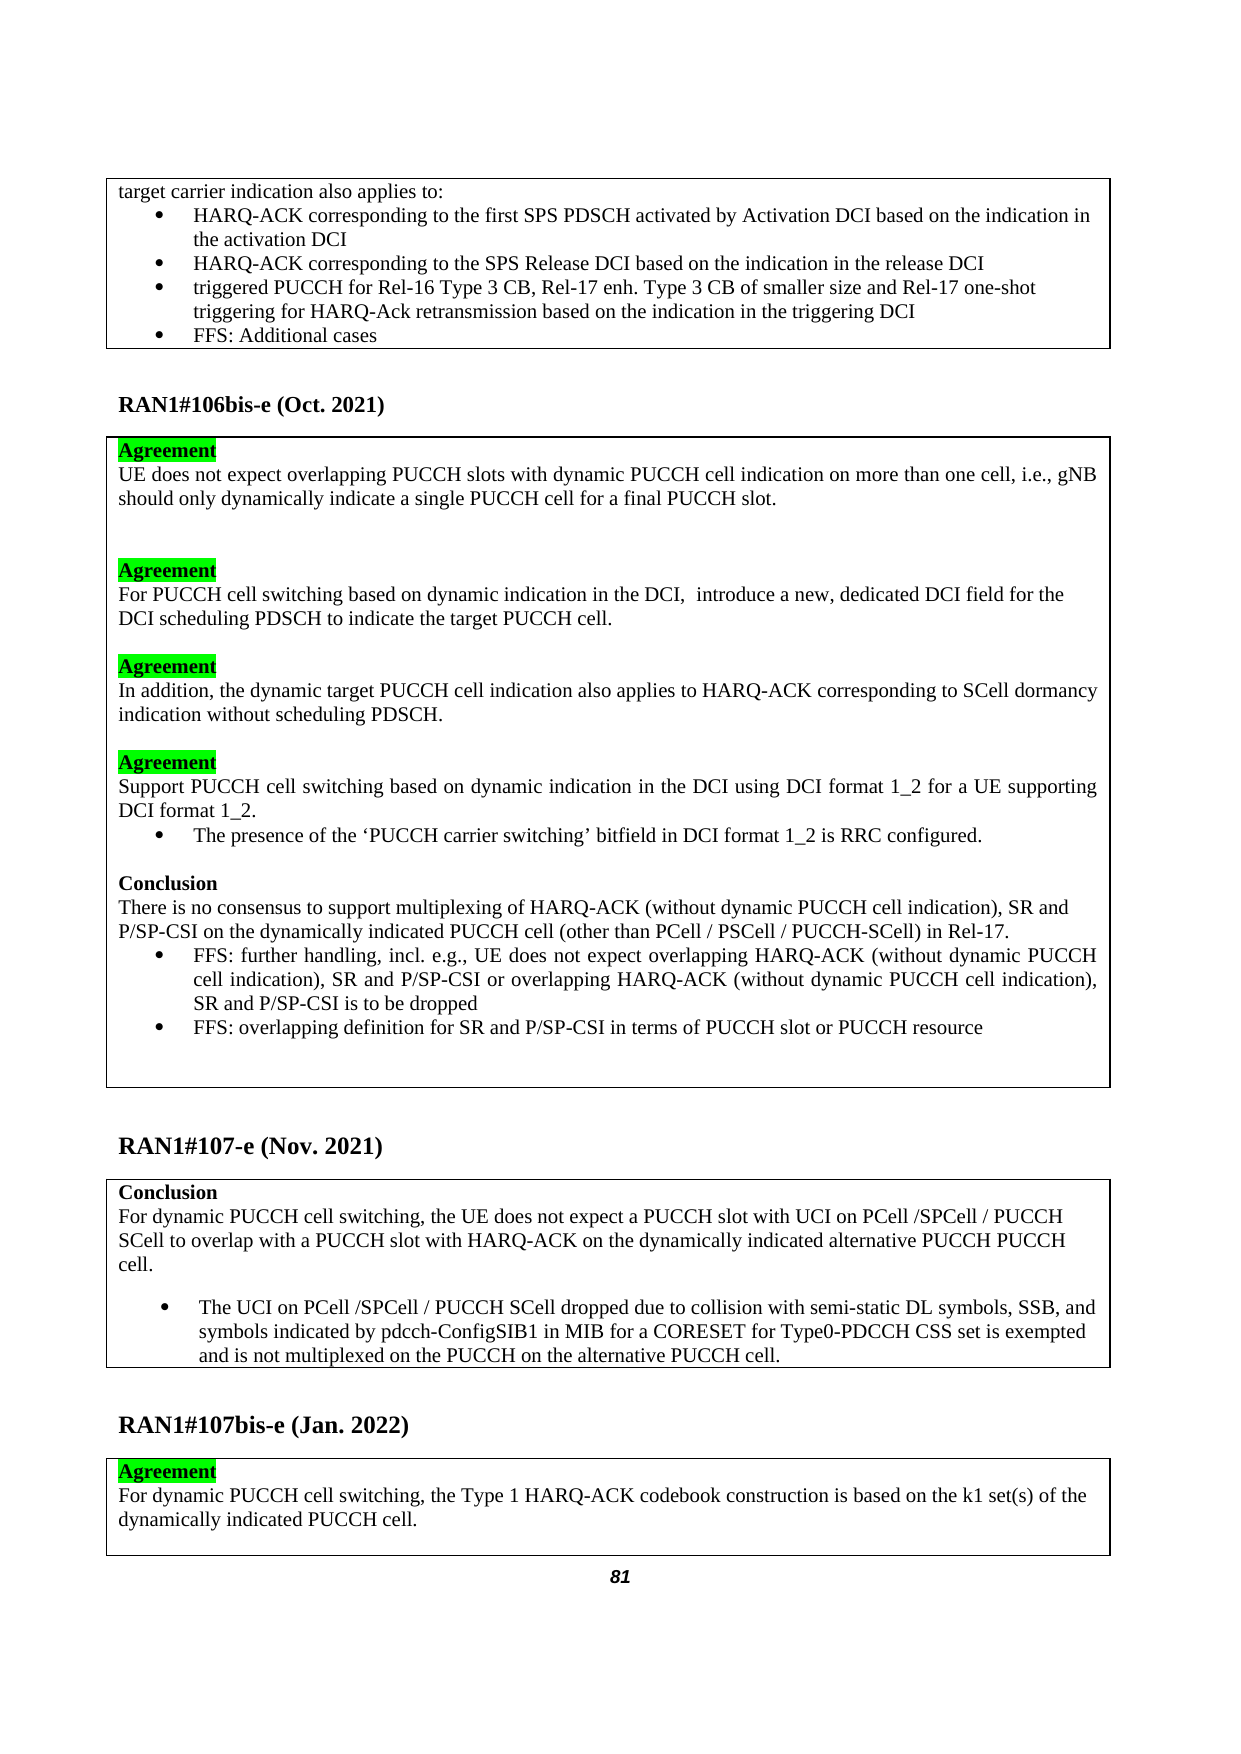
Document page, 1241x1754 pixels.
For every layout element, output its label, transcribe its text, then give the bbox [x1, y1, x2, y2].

text RAN1#107bis-e (Jan. 2022) [118, 1411, 1122, 1439]
text RAN1#106bis-e (Oct. 2021) [118, 391, 1122, 418]
text RAN1#107-e (Nov. 2021) [118, 1131, 1122, 1160]
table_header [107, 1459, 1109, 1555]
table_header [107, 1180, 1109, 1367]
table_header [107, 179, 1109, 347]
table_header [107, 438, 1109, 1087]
